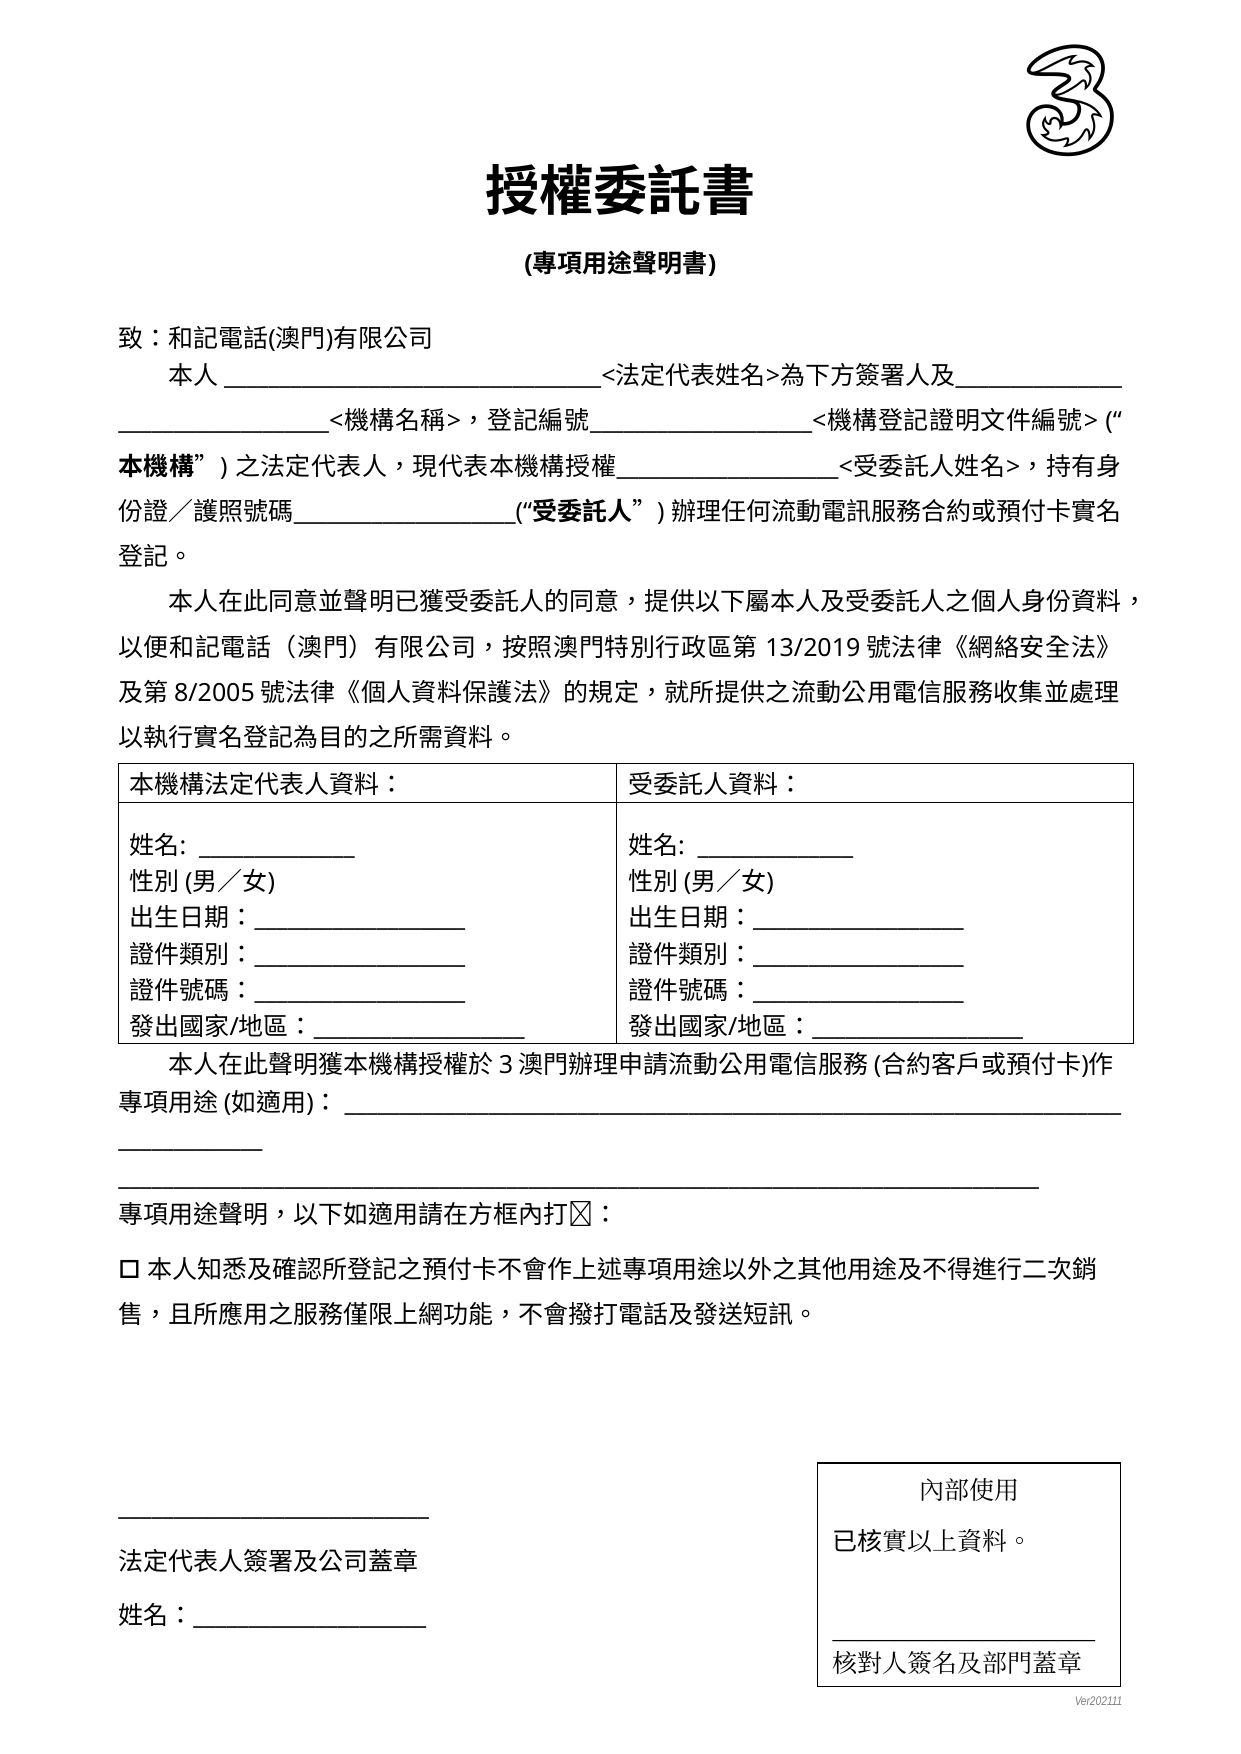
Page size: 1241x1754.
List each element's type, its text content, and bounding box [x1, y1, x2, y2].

text ___________________________________________________________________________________ [118, 1156, 1122, 1194]
text 本人知悉及確認所登記之預付卡不會作上述專項用途以外之其他用途及不得進行二次銷售，且所應用之服務僅限上網功能，不會撥打電話及發送短訊。 [118, 1249, 1122, 1331]
text 本人在此同意並聲明已獲受委託人的同意，提供以下屬本人及受委託人之個人身份資料，以便和記電話（澳門）有限公司，按照澳門特別行政區第13/2019號法律《網絡安全法》及第8/2005號法律《個人資料保護法》的規定，就所提供之流動公用電信服務收集並處理以執行實名登記為目的之所需資料。 [118, 582, 1122, 754]
text 姓名：_____________________ [118, 1596, 817, 1632]
text 本人 __________________________________<法定代表姓名>為下方簽署人及__________________________________<機構名稱>，登記編號____________________<機構登記證明文件編號> (“本機構”) 之法定代表人，現代表本機構授權____________________<受委託人姓名>，持有身份證／護照號碼____________________(“受委託人”) 辦理任何流動電訊服務合約或預付卡實名登記。 [118, 355, 1122, 573]
table_header 受委託人資料： [617, 764, 1133, 802]
table_header 本機構法定代表人資料： [119, 764, 616, 802]
table_cell 姓名: ______________ 性別 (男／女) 出生日期：___________________ 證件類別：___________________ 證件號碼：___________________ 發出國家/地區：___________________ [119, 803, 616, 1043]
text 致：和記電話(澳門)有限公司 [118, 318, 1122, 355]
table_cell 姓名: ______________ 性別 (男／女) 出生日期：___________________ 證件類別：___________________ 證件號碼：___________________ 發出國家/地區：___________________ [617, 803, 1133, 1043]
picture [1024, 43, 1116, 130]
text ____________________________ [118, 1487, 817, 1524]
text (專項用途聲明書) [118, 243, 1122, 280]
text 本人在此聲明獲本機構授權於 3澳門辦理申請流動公用電信服務 (合約客戶或預付卡)作專項用途 (如適用)： ___________________________________________________________________________________ [118, 1044, 1122, 1156]
text 專項用途聲明，以下如適用請在方框內打： [118, 1194, 1122, 1231]
text 授權委託書 [118, 130, 1122, 243]
text 法定代表人簽署及公司蓋章 [118, 1541, 817, 1577]
